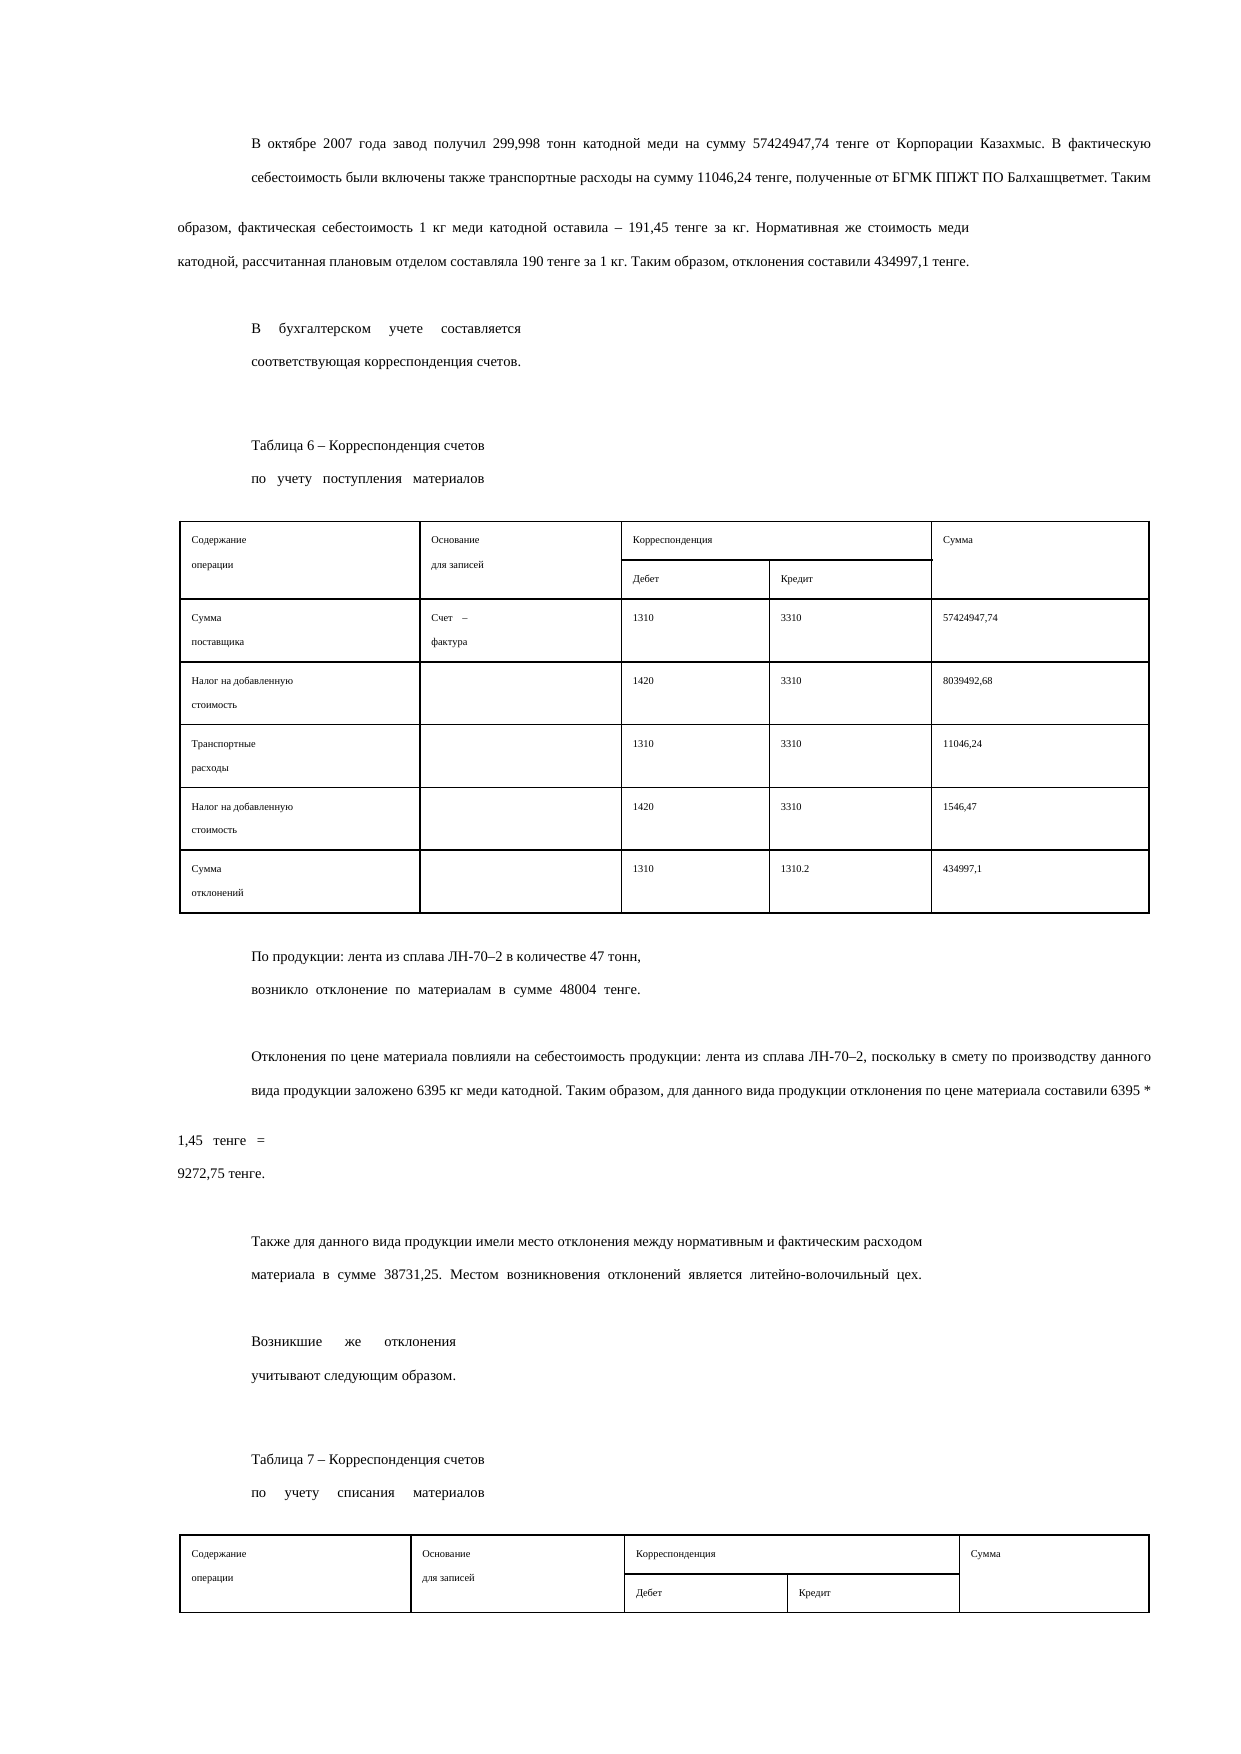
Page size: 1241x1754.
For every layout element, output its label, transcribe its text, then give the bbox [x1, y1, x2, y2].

table_header Содержание операции [181, 522, 419, 598]
table_cell Налог на добавленную стоимость [181, 788, 419, 849]
table_cell 1546,47 [932, 788, 1148, 849]
table_header Основание для записей [421, 522, 621, 598]
table_header Содержание операции [181, 1536, 410, 1612]
text Отклонения по цене материала повлияли на себестоимость продукции: лента из сплава ЛН-70–2, поскольку в смету по производству данного вида продукции заложено 6395 кг меди катодной. Таким образом, для данного вида продукции отклонения по цене материала составили 6395 * 1,45 тенге = 9272,75 тенге. [177, 1031, 1152, 1182]
table_cell Сумма поставщика [181, 600, 419, 661]
text Таблица 6 – Корреспонденция счетов по учету поступления материалов [177, 420, 1152, 487]
table_cell 1420 [622, 788, 769, 849]
table_cell 1310 [622, 600, 769, 661]
table_cell Дебет [625, 1575, 787, 1612]
table_header Сумма [932, 522, 1148, 598]
text Также для данного вида продукции имели место отклонения между нормативным и фактическим расходом материала в сумме 38731,25. Местом возникновения отклонений является литейно-волочильный цех. [177, 1216, 1152, 1283]
table_cell 3310 [770, 600, 931, 661]
table_cell 1310.2 [770, 851, 931, 912]
table_cell Кредит [788, 1575, 959, 1612]
table_cell 3310 [770, 663, 931, 724]
table_cell 1420 [622, 663, 769, 724]
table_cell [421, 663, 621, 724]
table_cell [421, 725, 621, 787]
table_cell 57424947,74 [932, 600, 1148, 661]
table_cell Счет – фактура [421, 600, 621, 661]
table_cell Кредит [770, 561, 931, 598]
table_cell Сумма отклонений [181, 851, 419, 912]
text Таблица 7 – Корреспонденция счетов по учету списания материалов [177, 1434, 1152, 1501]
table_cell 3310 [770, 788, 931, 849]
table_cell 11046,24 [932, 725, 1148, 787]
text Возникшие же отклонения учитывают следующим образом. [177, 1316, 1152, 1383]
table_cell Налог на добавленную стоимость [181, 663, 419, 724]
table_cell Транспортные расходы [181, 725, 419, 787]
table_cell Дебет [622, 561, 769, 598]
table_cell 8039492,68 [932, 663, 1148, 724]
table_header Основание для записей [412, 1536, 624, 1612]
text В октябре 2007 года завод получил 299,998 тонн катодной меди на сумму 57424947,74 тенге от Корпорации Казахмыс. В фактическую себестоимость были включены также транспортные расходы на сумму 11046,24 тенге, полученные от БГМК ППЖТ ПО Балхашцветмет. Таким образом, фактическая себестоимость 1 кг меди катодной оставила – 191,45 тенге за кг. Нормативная же стоимость меди катодной, рассчитанная плановым отделом составляла 190 тенге за 1 кг. Таким образом, отклонения составили 434997,1 тенге. [177, 118, 1152, 269]
table_cell 1310 [622, 725, 769, 787]
table_cell 434997,1 [932, 851, 1148, 912]
table_header Корреспонденция [622, 522, 931, 559]
table_cell 3310 [770, 725, 931, 787]
table_header Корреспонденция [625, 1536, 959, 1573]
table_cell 1310 [622, 851, 769, 912]
table_cell [421, 851, 621, 912]
table_cell [421, 788, 621, 849]
text В бухгалтерском учете составляется соответствующая корреспонденция счетов. [177, 303, 1152, 370]
table_header Сумма [960, 1536, 1148, 1612]
text По продукции: лента из сплава ЛН-70–2 в количестве 47 тонн, возникло отклонение по материалам в сумме 48004 тенге. [177, 931, 1152, 998]
